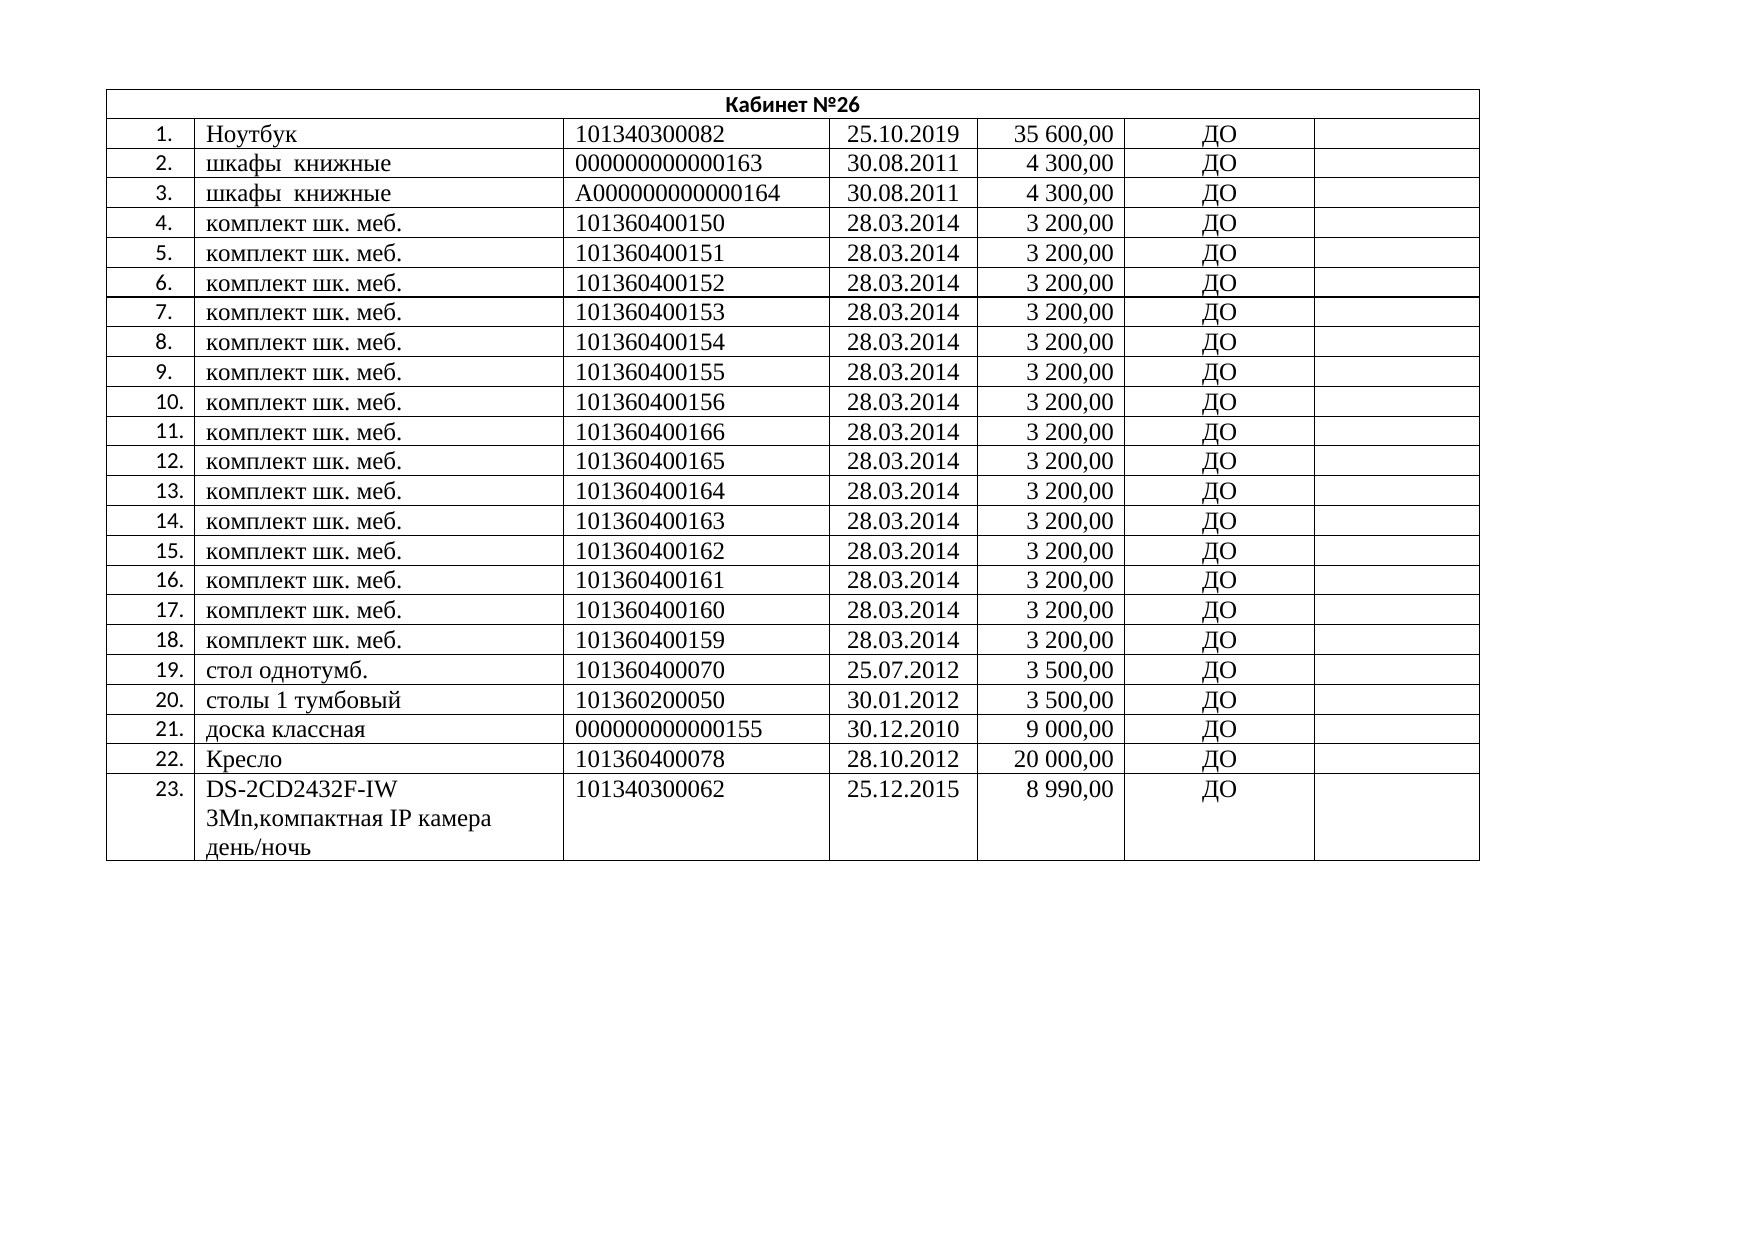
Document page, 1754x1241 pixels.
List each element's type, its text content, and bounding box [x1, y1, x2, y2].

table_cell 101340300082 [564, 119, 829, 147]
table_cell ДО [1125, 744, 1314, 773]
table_cell 3 200,00 [978, 625, 1124, 654]
table_cell 101360400165 [564, 446, 829, 475]
table_cell 28.03.2014 [830, 446, 977, 475]
table_cell ДО [1125, 536, 1314, 564]
table_cell 101360400160 [564, 595, 829, 624]
table_cell [107, 774, 194, 860]
table_cell [107, 446, 194, 475]
table_cell 101360400163 [564, 506, 829, 535]
table_cell 25.07.2012 [830, 655, 977, 684]
table_cell 4 300,00 [978, 178, 1124, 207]
table_cell [107, 506, 194, 535]
table_cell шкафы книжные [195, 178, 563, 207]
table_cell [1315, 506, 1479, 535]
table_cell ДО [1125, 387, 1314, 416]
table_cell [107, 327, 194, 356]
table_cell [1315, 476, 1479, 505]
table_cell 9 000,00 [978, 715, 1124, 743]
table_cell ДО [1125, 119, 1314, 147]
table_cell ДО [1125, 327, 1314, 356]
table_cell [1315, 417, 1479, 445]
table_cell 3 200,00 [978, 595, 1124, 624]
table_cell DS-2CD2432F-IW 3Mn,компактная IP камера день/ночь [195, 774, 563, 860]
table_cell [1315, 744, 1479, 773]
table_cell [107, 685, 194, 713]
table_cell [107, 178, 194, 207]
table_cell 101360400154 [564, 327, 829, 356]
table_cell комплект шк. меб. [195, 566, 563, 594]
table_cell [1315, 446, 1479, 475]
table_cell 3 200,00 [978, 327, 1124, 356]
table_cell 101360400070 [564, 655, 829, 684]
table_cell 101360400152 [564, 268, 829, 296]
table_cell [1315, 625, 1479, 654]
table_cell [1315, 238, 1479, 267]
table_cell 101340300062 [564, 774, 829, 860]
table_cell комплект шк. меб. [195, 536, 563, 564]
table_cell Ноутбук [195, 119, 563, 147]
table_cell ДО [1125, 208, 1314, 237]
table_cell 101360200050 [564, 685, 829, 713]
table_cell 28.03.2014 [830, 506, 977, 535]
table_cell 3 200,00 [978, 357, 1124, 386]
table_cell А000000000000164 [564, 178, 829, 207]
table_cell 101360400166 [564, 417, 829, 445]
table_cell ДО [1125, 298, 1314, 326]
table_cell 28.03.2014 [830, 298, 977, 326]
table_cell 101360400078 [564, 744, 829, 773]
table_cell [1315, 208, 1479, 237]
table_cell 28.03.2014 [830, 476, 977, 505]
table_cell 101360400150 [564, 208, 829, 237]
table_cell ДО [1125, 774, 1314, 860]
table_cell [107, 208, 194, 237]
table_cell [107, 566, 194, 594]
table_cell 3 200,00 [978, 446, 1124, 475]
table_cell ДО [1125, 476, 1314, 505]
table_cell ДО [1125, 357, 1314, 386]
table_cell 3 500,00 [978, 655, 1124, 684]
table_cell комплект шк. меб. [195, 595, 563, 624]
table_cell [1315, 119, 1479, 147]
table_cell 101360400159 [564, 625, 829, 654]
table_cell комплект шк. меб. [195, 387, 563, 416]
table_cell 101360400162 [564, 536, 829, 564]
table_header Кабинет №26 [107, 90, 1479, 118]
table_cell ДО [1125, 446, 1314, 475]
table_cell 28.03.2014 [830, 417, 977, 445]
table_cell 3 200,00 [978, 566, 1124, 594]
table_cell [1315, 357, 1479, 386]
table_cell [107, 625, 194, 654]
table_cell [107, 417, 194, 445]
table_cell [1315, 298, 1479, 326]
table_cell комплект шк. меб. [195, 446, 563, 475]
table_cell 28.03.2014 [830, 566, 977, 594]
table_cell 8 990,00 [978, 774, 1124, 860]
table_cell Кресло [195, 744, 563, 773]
table_cell 25.10.2019 [830, 119, 977, 147]
table_cell 28.03.2014 [830, 625, 977, 654]
table_cell [1315, 685, 1479, 713]
table_cell [107, 238, 194, 267]
table_cell [107, 387, 194, 416]
table_cell 3 500,00 [978, 685, 1124, 713]
table_cell [1315, 774, 1479, 860]
table_cell комплект шк. меб. [195, 476, 563, 505]
table_cell [107, 744, 194, 773]
table_cell комплект шк. меб. [195, 298, 563, 326]
table_cell 3 200,00 [978, 208, 1124, 237]
table_cell [1315, 655, 1479, 684]
table_cell [107, 536, 194, 564]
table_cell ДО [1125, 655, 1314, 684]
table_cell комплект шк. меб. [195, 625, 563, 654]
table_cell 28.03.2014 [830, 238, 977, 267]
table_cell [1315, 149, 1479, 177]
table_cell [107, 476, 194, 505]
table_cell [1315, 178, 1479, 207]
table_cell [1315, 715, 1479, 743]
table_cell 101360400164 [564, 476, 829, 505]
table_cell комплект шк. меб. [195, 268, 563, 296]
table_cell [107, 149, 194, 177]
table_cell [107, 715, 194, 743]
table_cell ДО [1125, 149, 1314, 177]
table_cell 25.12.2015 [830, 774, 977, 860]
table_cell [107, 595, 194, 624]
table_cell 28.03.2014 [830, 268, 977, 296]
table_cell 30.08.2011 [830, 178, 977, 207]
table_cell 3 200,00 [978, 506, 1124, 535]
table_cell ДО [1125, 566, 1314, 594]
table_cell [1315, 387, 1479, 416]
table_cell 3 200,00 [978, 417, 1124, 445]
table_cell 3 200,00 [978, 268, 1124, 296]
table_cell 20 000,00 [978, 744, 1124, 773]
table_cell стол однотумб. [195, 655, 563, 684]
table_cell 30.08.2011 [830, 149, 977, 177]
table_cell ДО [1125, 685, 1314, 713]
table_cell 28.03.2014 [830, 327, 977, 356]
table_cell [1315, 327, 1479, 356]
table_cell комплект шк. меб. [195, 238, 563, 267]
table_cell комплект шк. меб. [195, 208, 563, 237]
table_cell [1315, 566, 1479, 594]
table_cell [107, 357, 194, 386]
table_cell [107, 655, 194, 684]
table_cell ДО [1125, 238, 1314, 267]
table_cell 101360400153 [564, 298, 829, 326]
table_cell 35 600,00 [978, 119, 1124, 147]
table_cell столы 1 тумбовый [195, 685, 563, 713]
table_cell комплект шк. меб. [195, 357, 563, 386]
table_cell 3 200,00 [978, 536, 1124, 564]
table_cell 28.10.2012 [830, 744, 977, 773]
table_cell 000000000000155 [564, 715, 829, 743]
table_cell ДО [1125, 715, 1314, 743]
table_cell комплект шк. меб. [195, 417, 563, 445]
table_cell 30.01.2012 [830, 685, 977, 713]
table_cell ДО [1125, 268, 1314, 296]
table_cell 101360400151 [564, 238, 829, 267]
table_cell ДО [1125, 595, 1314, 624]
table_cell ДО [1125, 625, 1314, 654]
table_cell 28.03.2014 [830, 357, 977, 386]
table_cell 3 200,00 [978, 387, 1124, 416]
table_cell шкафы книжные [195, 149, 563, 177]
table_cell 28.03.2014 [830, 208, 977, 237]
table_cell комплект шк. меб. [195, 327, 563, 356]
table_cell [1315, 268, 1479, 296]
table_cell ДО [1125, 178, 1314, 207]
table_cell 30.12.2010 [830, 715, 977, 743]
table_cell 3 200,00 [978, 298, 1124, 326]
table_cell 3 200,00 [978, 238, 1124, 267]
table_cell 28.03.2014 [830, 595, 977, 624]
table_cell доска классная [195, 715, 563, 743]
table_cell ДО [1125, 506, 1314, 535]
table_cell 28.03.2014 [830, 387, 977, 416]
table_cell 4 300,00 [978, 149, 1124, 177]
table_cell ДО [1125, 417, 1314, 445]
table_cell 101360400156 [564, 387, 829, 416]
table_cell [1315, 536, 1479, 564]
table_cell [107, 298, 194, 326]
table_cell 101360400161 [564, 566, 829, 594]
table_cell комплект шк. меб. [195, 506, 563, 535]
table_cell [107, 119, 194, 147]
table_cell 101360400155 [564, 357, 829, 386]
table_cell 3 200,00 [978, 476, 1124, 505]
table_cell [107, 268, 194, 296]
table_cell [1315, 595, 1479, 624]
table_cell 000000000000163 [564, 149, 829, 177]
table_cell 28.03.2014 [830, 536, 977, 564]
